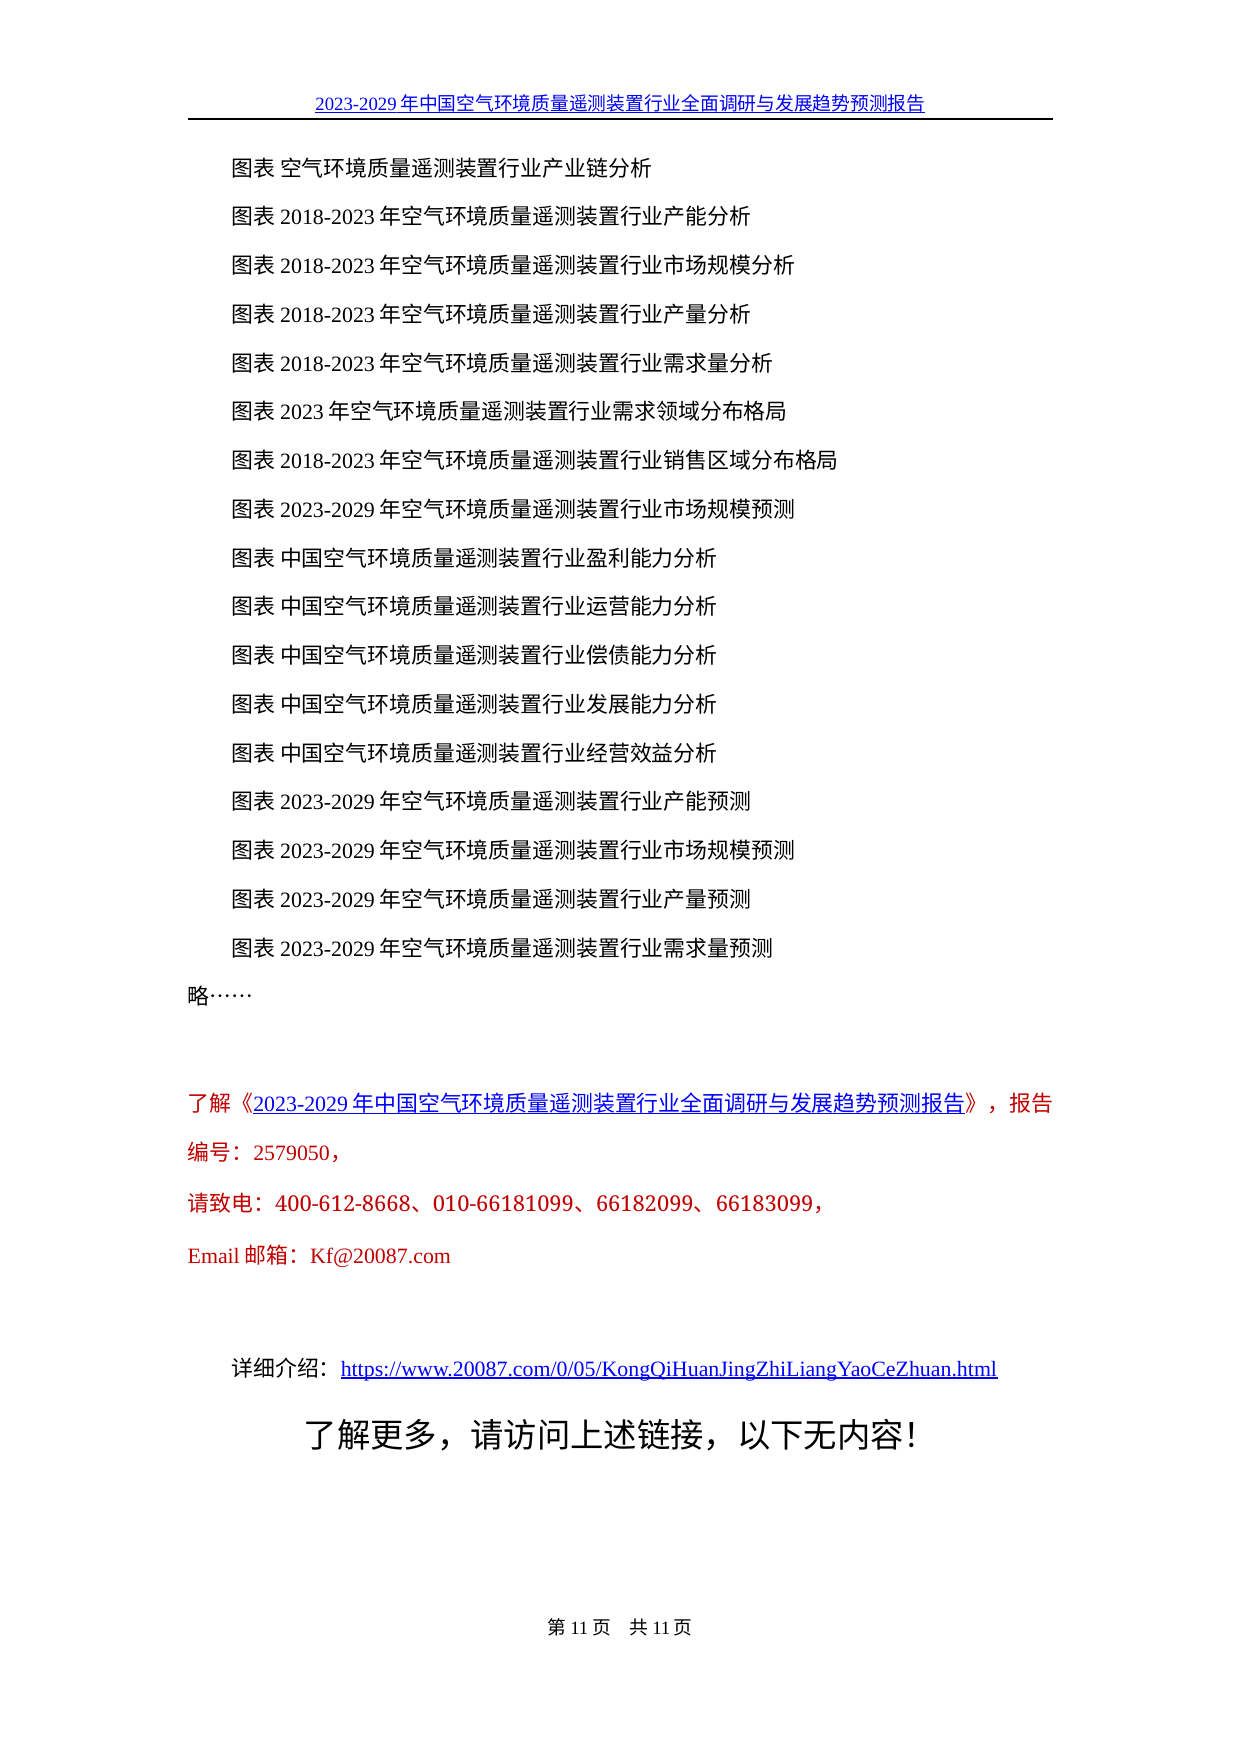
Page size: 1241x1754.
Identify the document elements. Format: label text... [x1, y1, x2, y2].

text 详细介绍：https://www.20087.com/0/05/KongQiHuanJingZhiLiangYaoCeZhuan.html [187, 1350, 1053, 1383]
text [187, 150, 1053, 1011]
title 了解更多，请访问上述链接，以下无内容！ [187, 1400, 1053, 1465]
text 请致电：400-612-8668、010-66181099、66182099、66183099， [187, 1186, 1053, 1218]
text 了解《2023-2029年中国空气环境质量遥测装置行业全面调研与发展趋势预测报告》，报告编号：2579050， [187, 1085, 1053, 1167]
text Email邮箱：Kf@20087.com [187, 1237, 1053, 1270]
